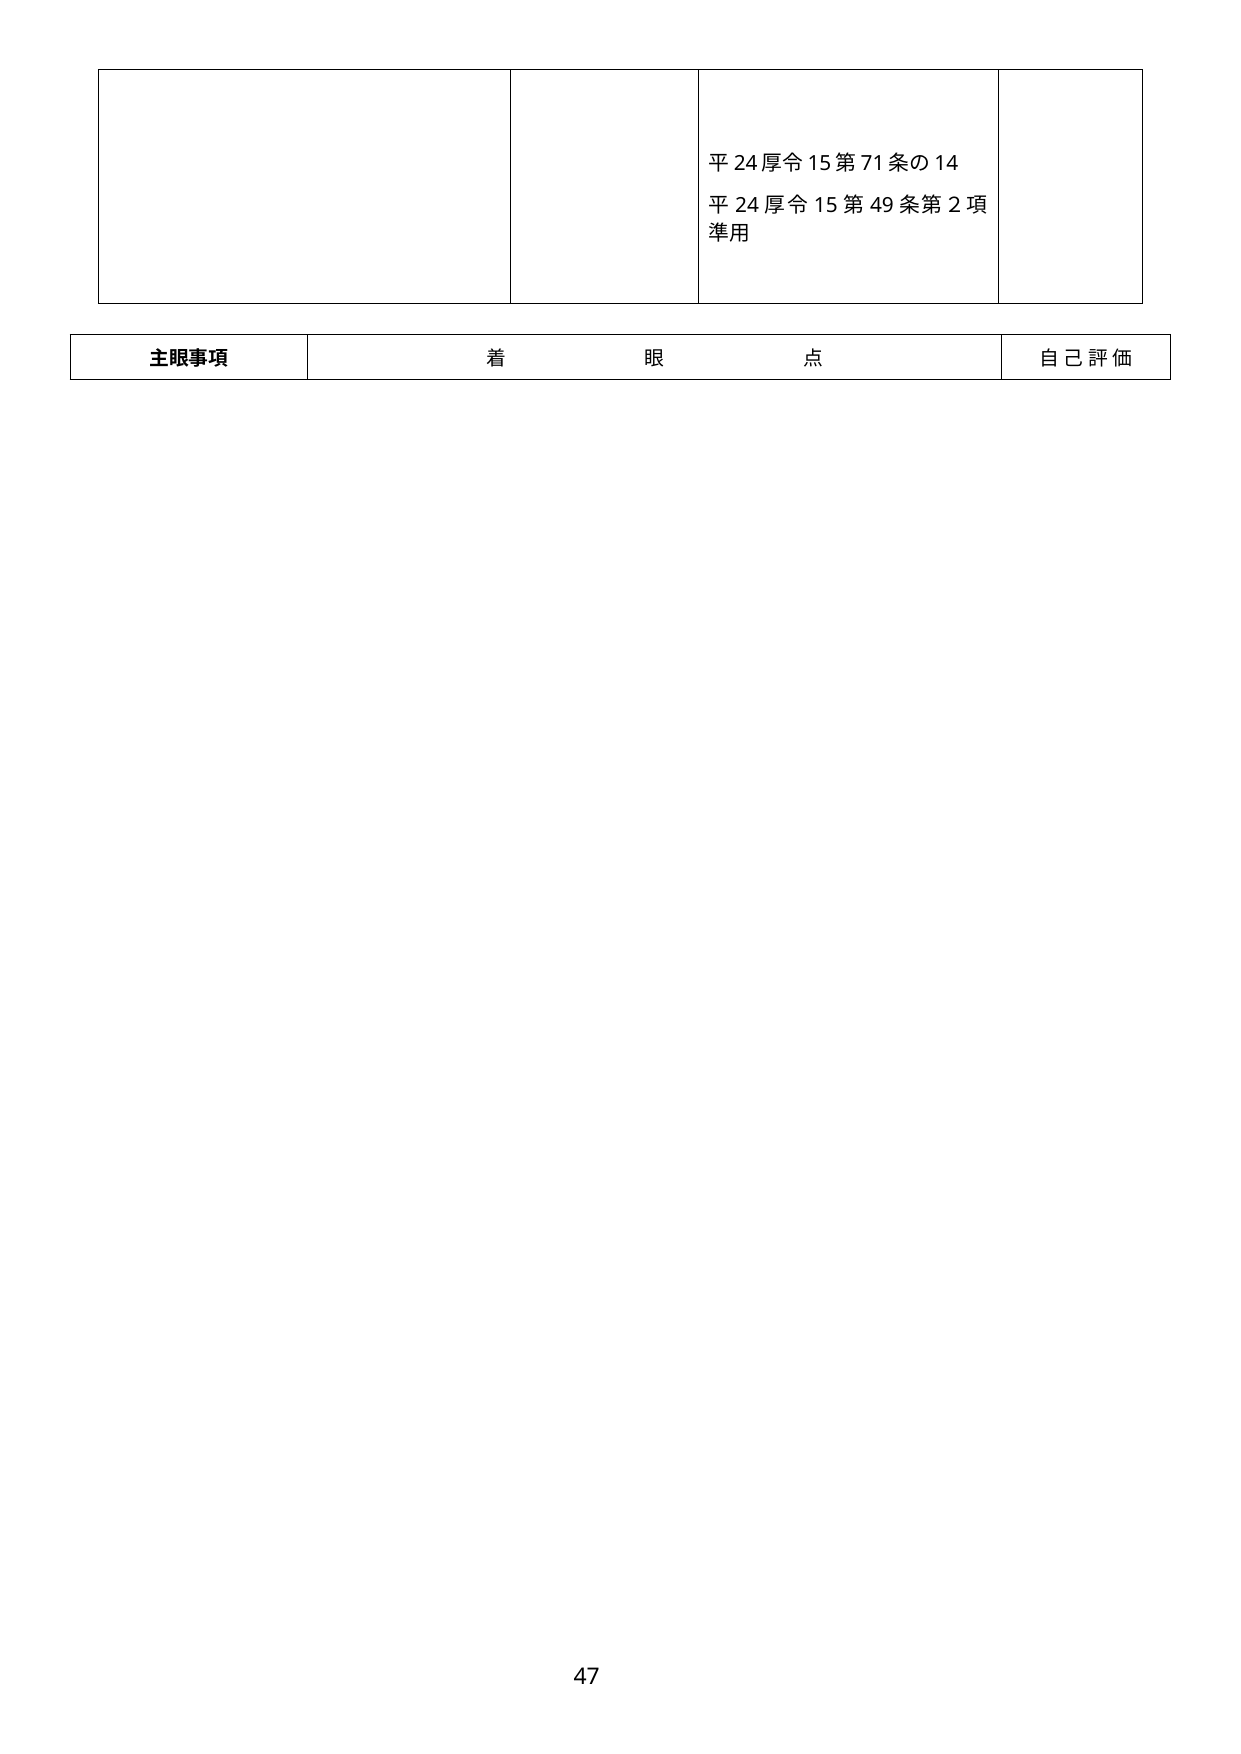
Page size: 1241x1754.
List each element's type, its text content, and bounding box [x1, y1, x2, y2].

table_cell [99, 70, 510, 303]
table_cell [699, 70, 998, 303]
table_header 主眼事項 [71, 335, 307, 379]
table_cell [999, 70, 1142, 303]
table_header 着 眼 点 [308, 335, 1001, 379]
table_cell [511, 70, 698, 303]
table_header 自 己 評 価 [1002, 335, 1170, 379]
